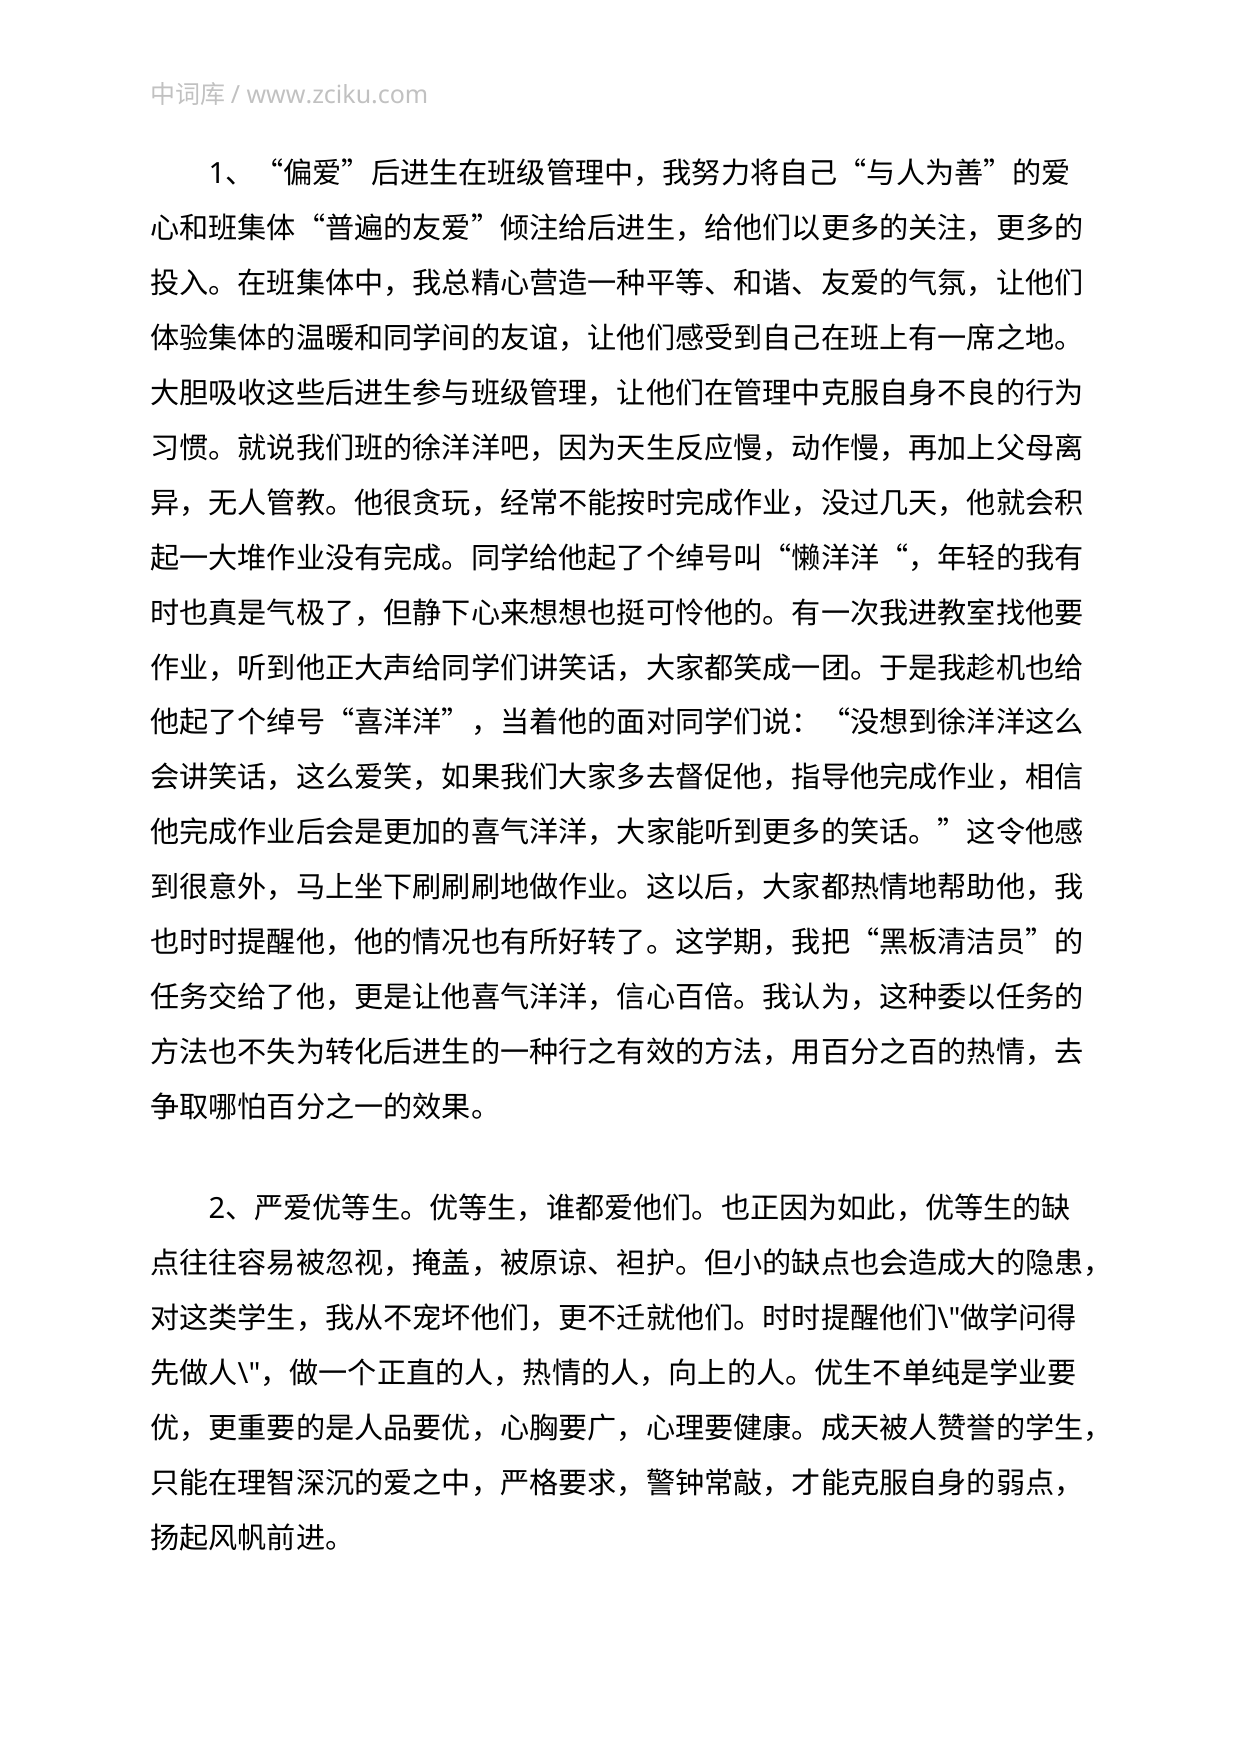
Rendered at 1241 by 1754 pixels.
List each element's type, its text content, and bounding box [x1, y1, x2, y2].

text 2、严爱优等生。优等生，谁都爱他们。也正因为如此，优等生的缺点往往容易被忽视，掩盖，被原谅、袒护。但小的缺点也会造成大的隐患，对这类学生，我从不宠坏他们，更不迁就他们。时时提醒他们\"做学问得先做人\"，做一个正直的人，热情的人，向上的人。优生不单纯是学业要优，更重要的是人品要优，心胸要广，心理要健康。成天被人赞誉的学生，只能在理智深沉的爱之中，严格要求，警钟常敲，才能克服自身的弱点，扬起风帆前进。 [150, 1185, 1090, 1557]
text 1、“偏爱”后进生在班级管理中，我努力将自己“与人为善”的爱心和班集体“普遍的友爱”倾注给后进生，给他们以更多的关注，更多的投入。在班集体中，我总精心营造一种平等、和谐、友爱的气氛，让他们体验集体的温暖和同学间的友谊，让他们感受到自己在班上有一席之地。大胆吸收这些后进生参与班级管理，让他们在管理中克服自身不良的行为习惯。就说我们班的徐洋洋吧，因为天生反应慢，动作慢，再加上父母离异，无人管教。他很贪玩，经常不能按时完成作业，没过几天，他就会积起一大堆作业没有完成。同学给他起了个绰号叫“懒洋洋“，年轻的我有时也真是气极了，但静下心来想想也挺可怜他的。有一次我进教室找他要作业，听到他正大声给同学们讲笑话，大家都笑成一团。于是我趁机也给他起了个绰号“喜洋洋”，当着他的面对同学们说：“没想到徐洋洋这么会讲笑话，这么爱笑，如果我们大家多去督促他，指导他完成作业，相信他完成作业后会是更加的喜气洋洋，大家能听到更多的笑话。”这令他感到很意外，马上坐下刷刷刷地做作业。这以后，大家都热情地帮助他，我也时时提醒他，他的情况也有所好转了。这学期，我把“黑板清洁员”的任务交给了他，更是让他喜气洋洋，信心百倍。我认为，这种委以任务的方法也不失为转化后进生的一种行之有效的方法，用百分之百的热情，去争取哪怕百分之一的效果。 [150, 150, 1090, 1126]
